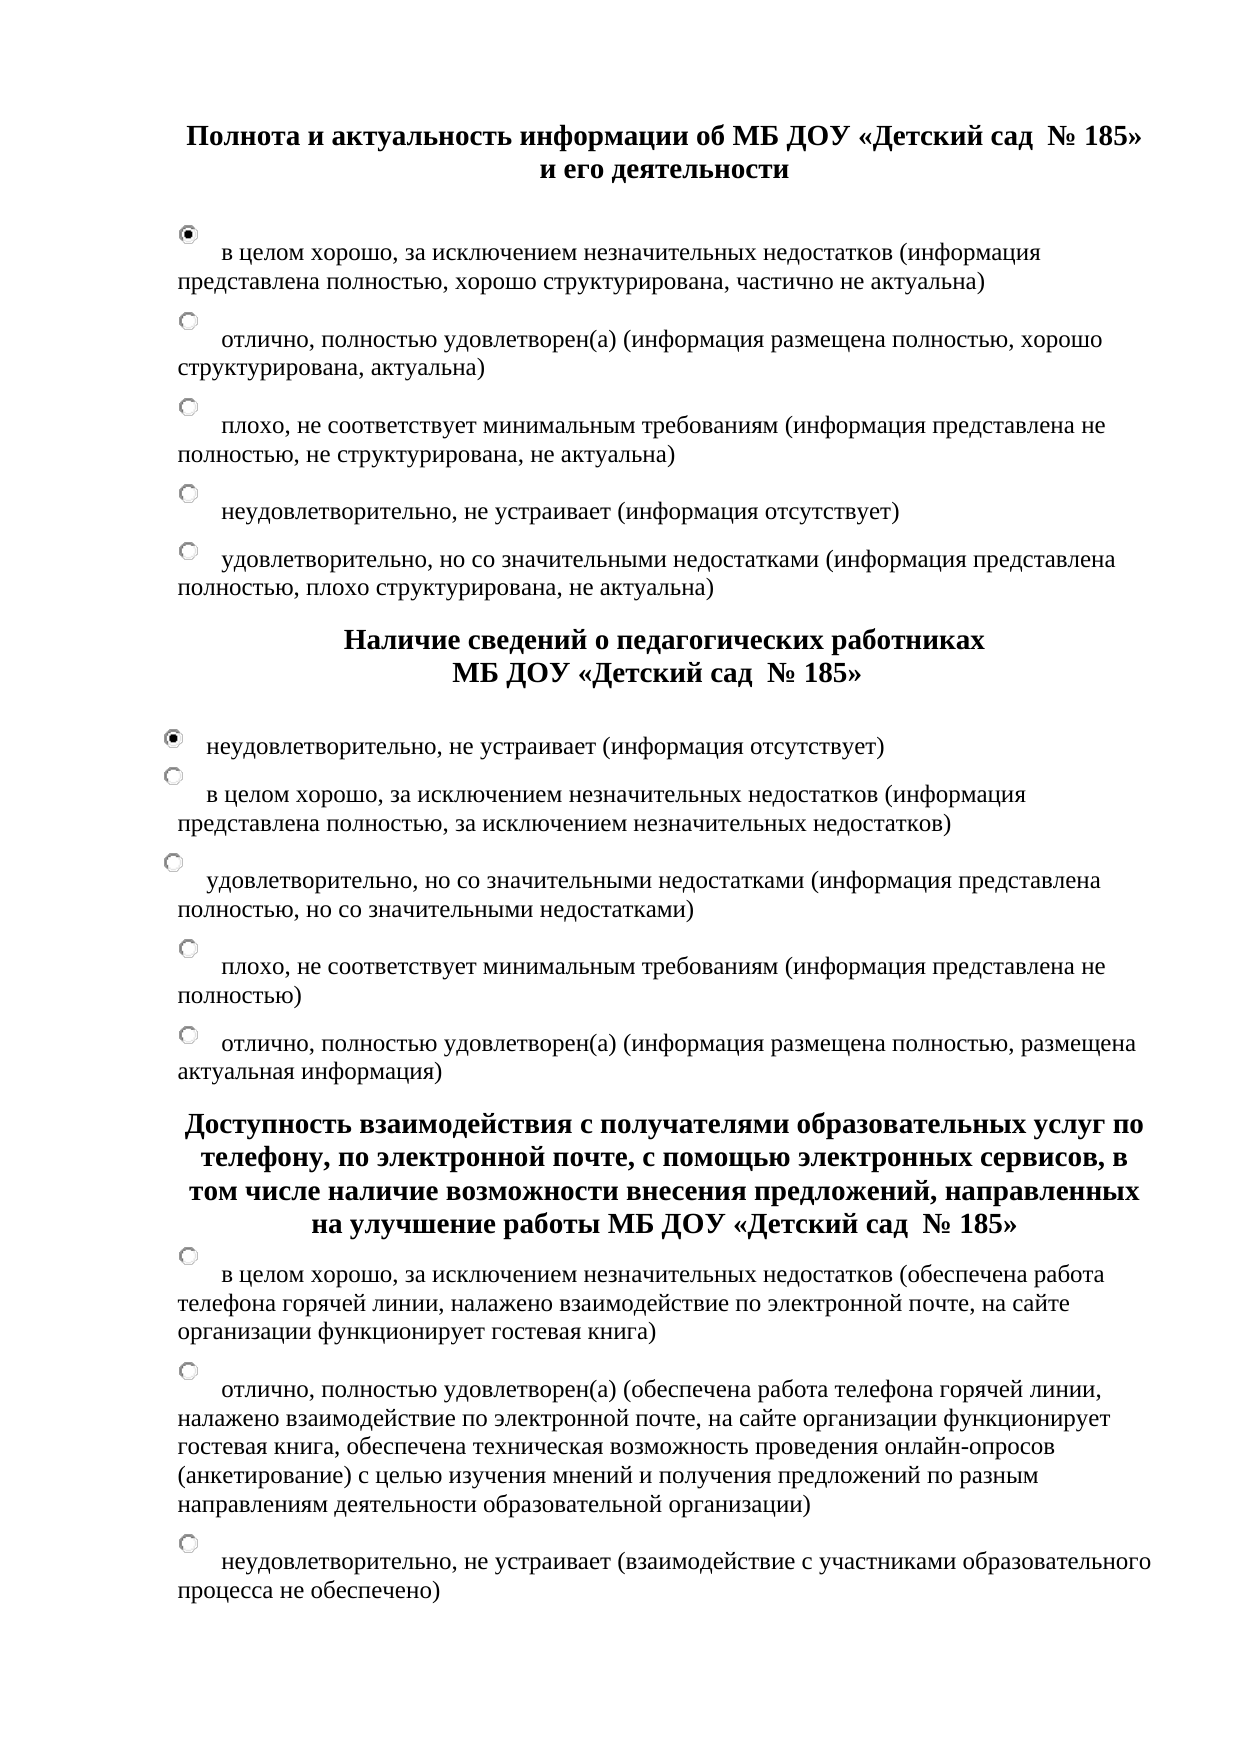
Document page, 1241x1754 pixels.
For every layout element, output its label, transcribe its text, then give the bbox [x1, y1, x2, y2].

text неудовлетворительно, не устраивает (информация отсутствует) [162, 723, 1152, 760]
text отлично, полностью удовлетворен(а) (обеспечена работа телефона горячей линии, налажено взаимодействие по электронной почте, на сайте организации функционирует гостевая книга, обеспечена техническая возможность проведения онлайн-опросов (анкетирование) с целью изучения мнений и получения предложений по разным направлениям деятельности образовательной организации) [177, 1355, 1152, 1518]
text удовлетворительно, но со значительными недостатками (информация представлена полностью, плохо структурирована, не актуальна) [177, 535, 1152, 601]
text неудовлетворительно, не устраивает (информация отсутствует) [177, 477, 1152, 525]
text Наличие сведений о педагогических работниках [177, 622, 1152, 656]
text неудовлетворительно, не устраивает (взаимодействие с участниками образовательного процесса не обеспечено) [177, 1528, 1152, 1604]
text Полнота и актуальность информации об МБ ДОУ «Детский сад № 185» и его деятельности [177, 118, 1152, 185]
text Доступность взаимодействия с получателями образовательных услуг по телефону, по электронной почте, с помощью электронных сервисов, в том числе наличие возможности внесения предложений, направленных на улучшение работы МБ ДОУ «Детский сад № 185» [177, 1106, 1152, 1240]
text в целом хорошо, за исключением незначительных недостатков (обеспечена работа телефона горячей линии, налажено взаимодействие по электронной почте, на сайте организации функционирует гостевая книга) [177, 1240, 1152, 1345]
text в целом хорошо, за исключением незначительных недостатков (информация представлена полностью, хорошо структурирована, частично не актуальна) [177, 219, 1152, 295]
text МБ ДОУ «Детский сад № 185» [162, 656, 1152, 689]
text удовлетворительно, но со значительными недостатками (информация представлена полностью, но со значительными недостатками) [162, 846, 1152, 923]
text отлично, полностью удовлетворен(а) (информация размещена полностью, размещена актуальная информация) [177, 1019, 1152, 1085]
text плохо, не соответствует минимальным требованиям (информация представлена не полностью) [177, 933, 1152, 1009]
text отлично, полностью удовлетворен(а) (информация размещена полностью, хорошо структурирована, актуальна) [177, 305, 1152, 381]
text в целом хорошо, за исключением незначительных недостатков (информация представлена полностью, за исключением незначительных недостатков) [162, 760, 1152, 836]
text плохо, не соответствует минимальным требованиям (информация представлена не полностью, не структурирована, не актуальна) [177, 391, 1152, 467]
